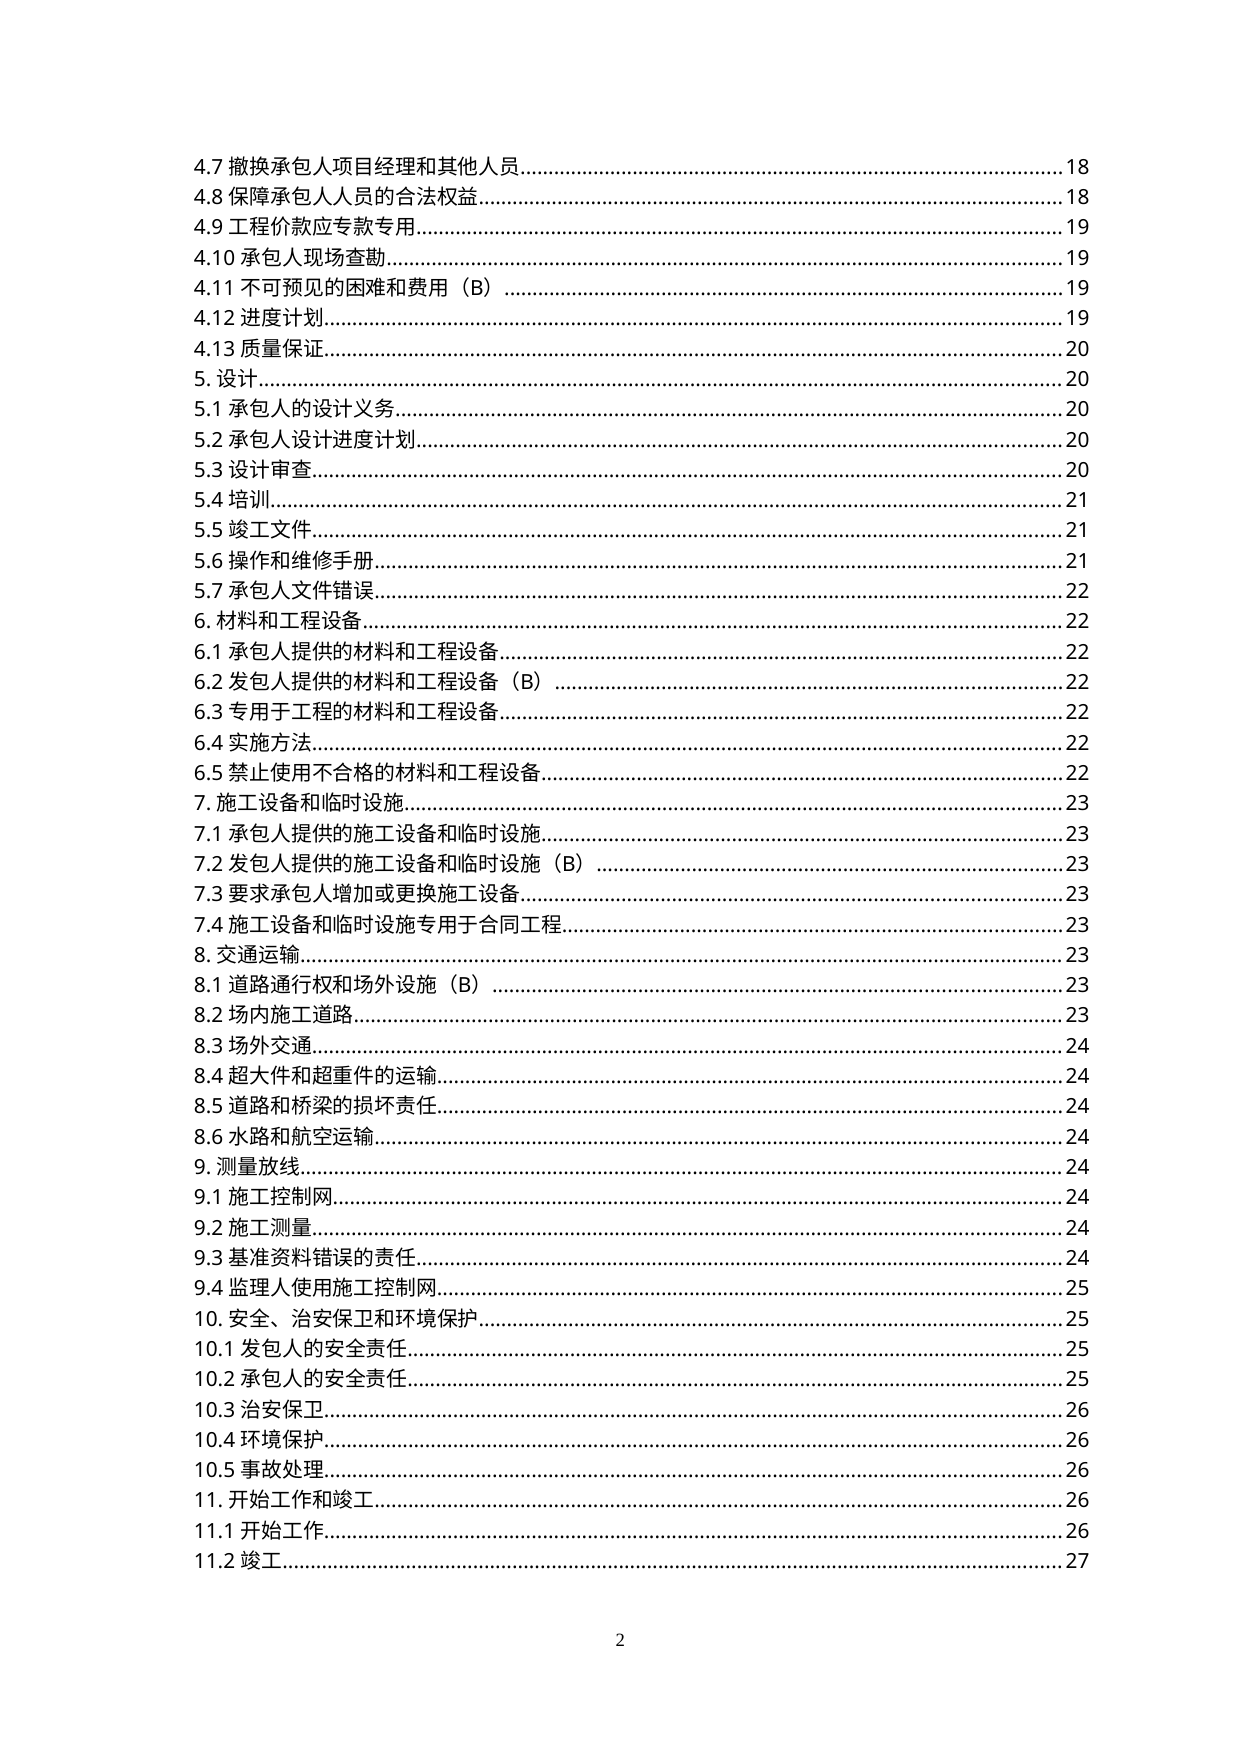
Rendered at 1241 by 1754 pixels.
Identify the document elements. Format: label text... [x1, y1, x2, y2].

text 5.7 承包人文件错误 22 [194, 574, 1090, 605]
text 10.5 事故处理 26 [194, 1453, 1090, 1484]
text 4.7 撤换承包人项目经理和其他人员 18 [194, 150, 1090, 180]
text 6. 材料和工程设备 22 [194, 605, 1090, 635]
text 5.2 承包人设计进度计划 20 [194, 423, 1090, 453]
text 8.6 水路和航空运输 24 [194, 1120, 1090, 1150]
text 9.1 施工控制网 24 [194, 1181, 1090, 1211]
text 5.5 竣工文件 21 [194, 514, 1090, 544]
text 10.1 发包人的安全责任 25 [194, 1332, 1090, 1362]
text 8.5 道路和桥梁的损坏责任 24 [194, 1090, 1090, 1120]
text 6.2 发包人提供的材料和工程设备（B） 22 [194, 665, 1090, 696]
text 4.10 承包人现场查勘 19 [194, 241, 1090, 271]
text 4.11 不可预见的困难和费用（B） 19 [194, 271, 1090, 302]
text 5.3 设计审查 20 [194, 453, 1090, 483]
text 6.5 禁止使用不合格的材料和工程设备 22 [194, 756, 1090, 787]
text 6.1 承包人提供的材料和工程设备 22 [194, 635, 1090, 665]
text 8.1 道路通行权和场外设施（B） 23 [194, 968, 1090, 999]
text 4.8 保障承包人人员的合法权益 18 [194, 180, 1090, 211]
text 9.2 施工测量 24 [194, 1211, 1090, 1241]
text 7. 施工设备和临时设施 23 [194, 787, 1090, 817]
text 6.4 实施方法 22 [194, 726, 1090, 756]
text 8.3 场外交通 24 [194, 1029, 1090, 1059]
text 7.1 承包人提供的施工设备和临时设施 23 [194, 817, 1090, 847]
text 10.3 治安保卫 26 [194, 1393, 1090, 1423]
text 5.4 培训 21 [194, 483, 1090, 514]
text 5.6 操作和维修手册 21 [194, 544, 1090, 574]
text 5. 设计 20 [194, 362, 1090, 392]
text 7.2 发包人提供的施工设备和临时设施（B） 23 [194, 847, 1090, 877]
text 4.12 进度计划 19 [194, 302, 1090, 332]
text 4.9 工程价款应专款专用 19 [194, 211, 1090, 241]
text 6.3 专用于工程的材料和工程设备 22 [194, 696, 1090, 726]
text 10.4 环境保护 26 [194, 1423, 1090, 1453]
text 7.3 要求承包人增加或更换施工设备 23 [194, 877, 1090, 908]
text 11. 开始工作和竣工 26 [194, 1484, 1090, 1514]
text 11.2 竣工 27 [194, 1544, 1090, 1575]
text 7.4 施工设备和临时设施专用于合同工程 23 [194, 908, 1090, 938]
text 8.4 超大件和超重件的运输 24 [194, 1059, 1090, 1090]
text 9.4 监理人使用施工控制网 25 [194, 1272, 1090, 1302]
text 9. 测量放线 24 [194, 1150, 1090, 1181]
text 10.2 承包人的安全责任 25 [194, 1362, 1090, 1393]
text 10. 安全、治安保卫和环境保护 25 [194, 1302, 1090, 1332]
text 9.3 基准资料错误的责任 24 [194, 1241, 1090, 1272]
text 8. 交通运输 23 [194, 938, 1090, 968]
text 11.1 开始工作 26 [194, 1514, 1090, 1544]
text 8.2 场内施工道路 23 [194, 999, 1090, 1029]
text 4.13 质量保证 20 [194, 332, 1090, 362]
text 5.1 承包人的设计义务 20 [194, 392, 1090, 423]
